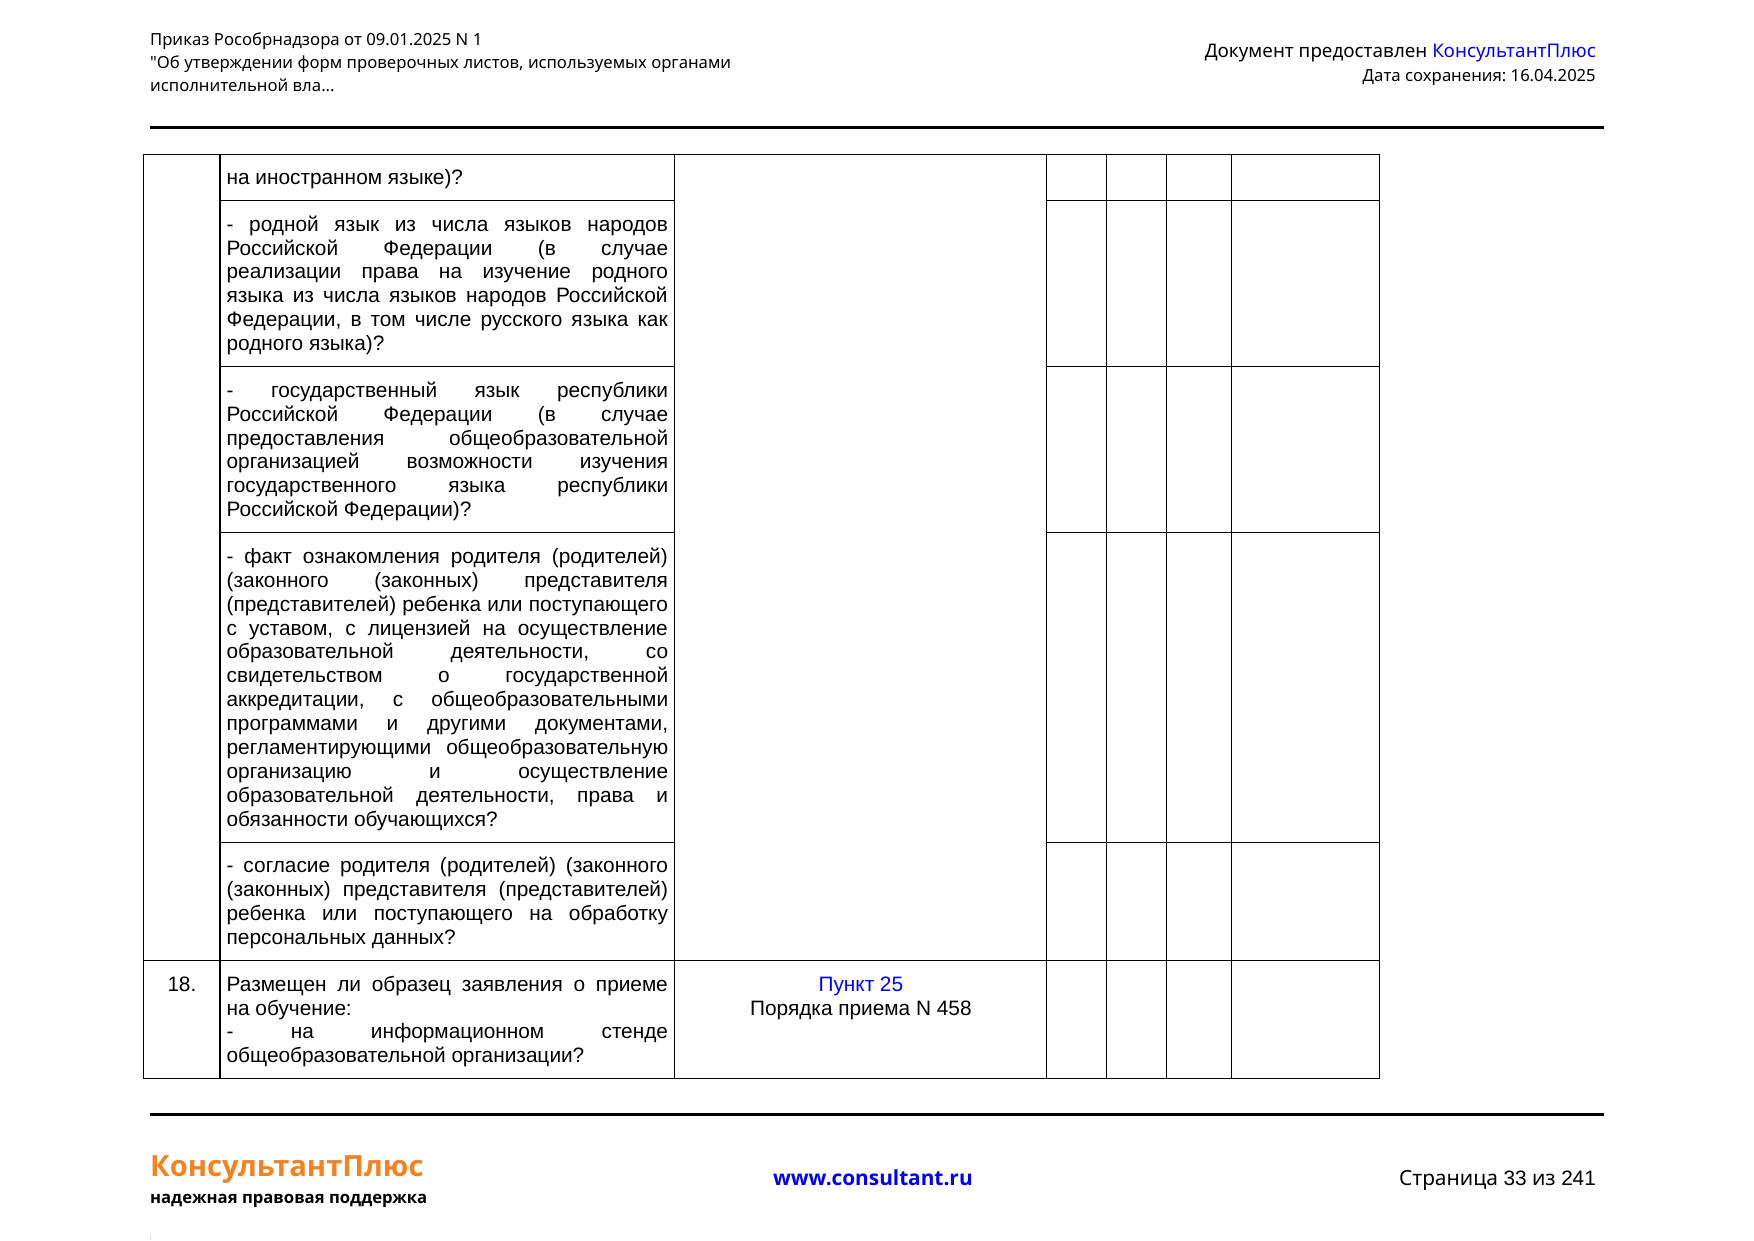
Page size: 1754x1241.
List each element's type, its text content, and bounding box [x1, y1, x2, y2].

table_cell [1167, 201, 1231, 366]
table_cell [1232, 961, 1379, 1078]
table_cell [1232, 843, 1379, 960]
table_cell [1232, 533, 1379, 842]
table_cell - согласие родителя (родителей) (законного (законных) представителя (представителей) ребенка или поступающего на обработку персональных данных? [221, 843, 674, 960]
table_cell Размещен ли образец заявления о приеме на обучение: - на информационном стенде общеобразовательной организации? [221, 961, 674, 1078]
table_cell - государственный язык республики Российской Федерации (в случае предоставления общеобразовательной организацией возможности изучения государственного языка республики Российской Федерации)? [221, 367, 674, 532]
table_cell [1167, 155, 1231, 200]
table_cell - родной язык из числа языков народов Российской Федерации (в случае реализации права на изучение родного языка из числа языков народов Российской Федерации, в том числе русского языка как родного языка)? [221, 201, 674, 366]
table_cell [1167, 533, 1231, 842]
table_cell [1107, 155, 1166, 200]
table_cell [1167, 367, 1231, 532]
table_cell [1047, 961, 1106, 1078]
table_cell [1047, 201, 1106, 366]
table_cell [1107, 367, 1166, 532]
table_cell [1107, 961, 1166, 1078]
table_cell [1232, 367, 1379, 532]
table_cell [1047, 155, 1106, 200]
table_cell 18. [144, 961, 219, 1078]
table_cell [221, 155, 674, 200]
table_cell [1232, 201, 1379, 366]
table_cell [1047, 367, 1106, 532]
table_cell [1167, 843, 1231, 960]
table_cell [1107, 533, 1166, 842]
table_cell [1047, 843, 1106, 960]
table_cell [1232, 155, 1379, 200]
table_cell - факт ознакомления родителя (родителей) (законного (законных) представителя (представителей) ребенка или поступающего с уставом, с лицензией на осуществление образовательной деятельности, со свидетельством о государственной аккредитации, с общеобразовательными программами и другими документами, регламентирующими общеобразовательную организацию и осуществление образовательной деятельности, права и обязанности обучающихся? [221, 533, 674, 842]
table_cell [1167, 961, 1231, 1078]
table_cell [675, 961, 1046, 1078]
table_cell [1107, 201, 1166, 366]
table_cell [1047, 533, 1106, 842]
table_cell [1107, 843, 1166, 960]
